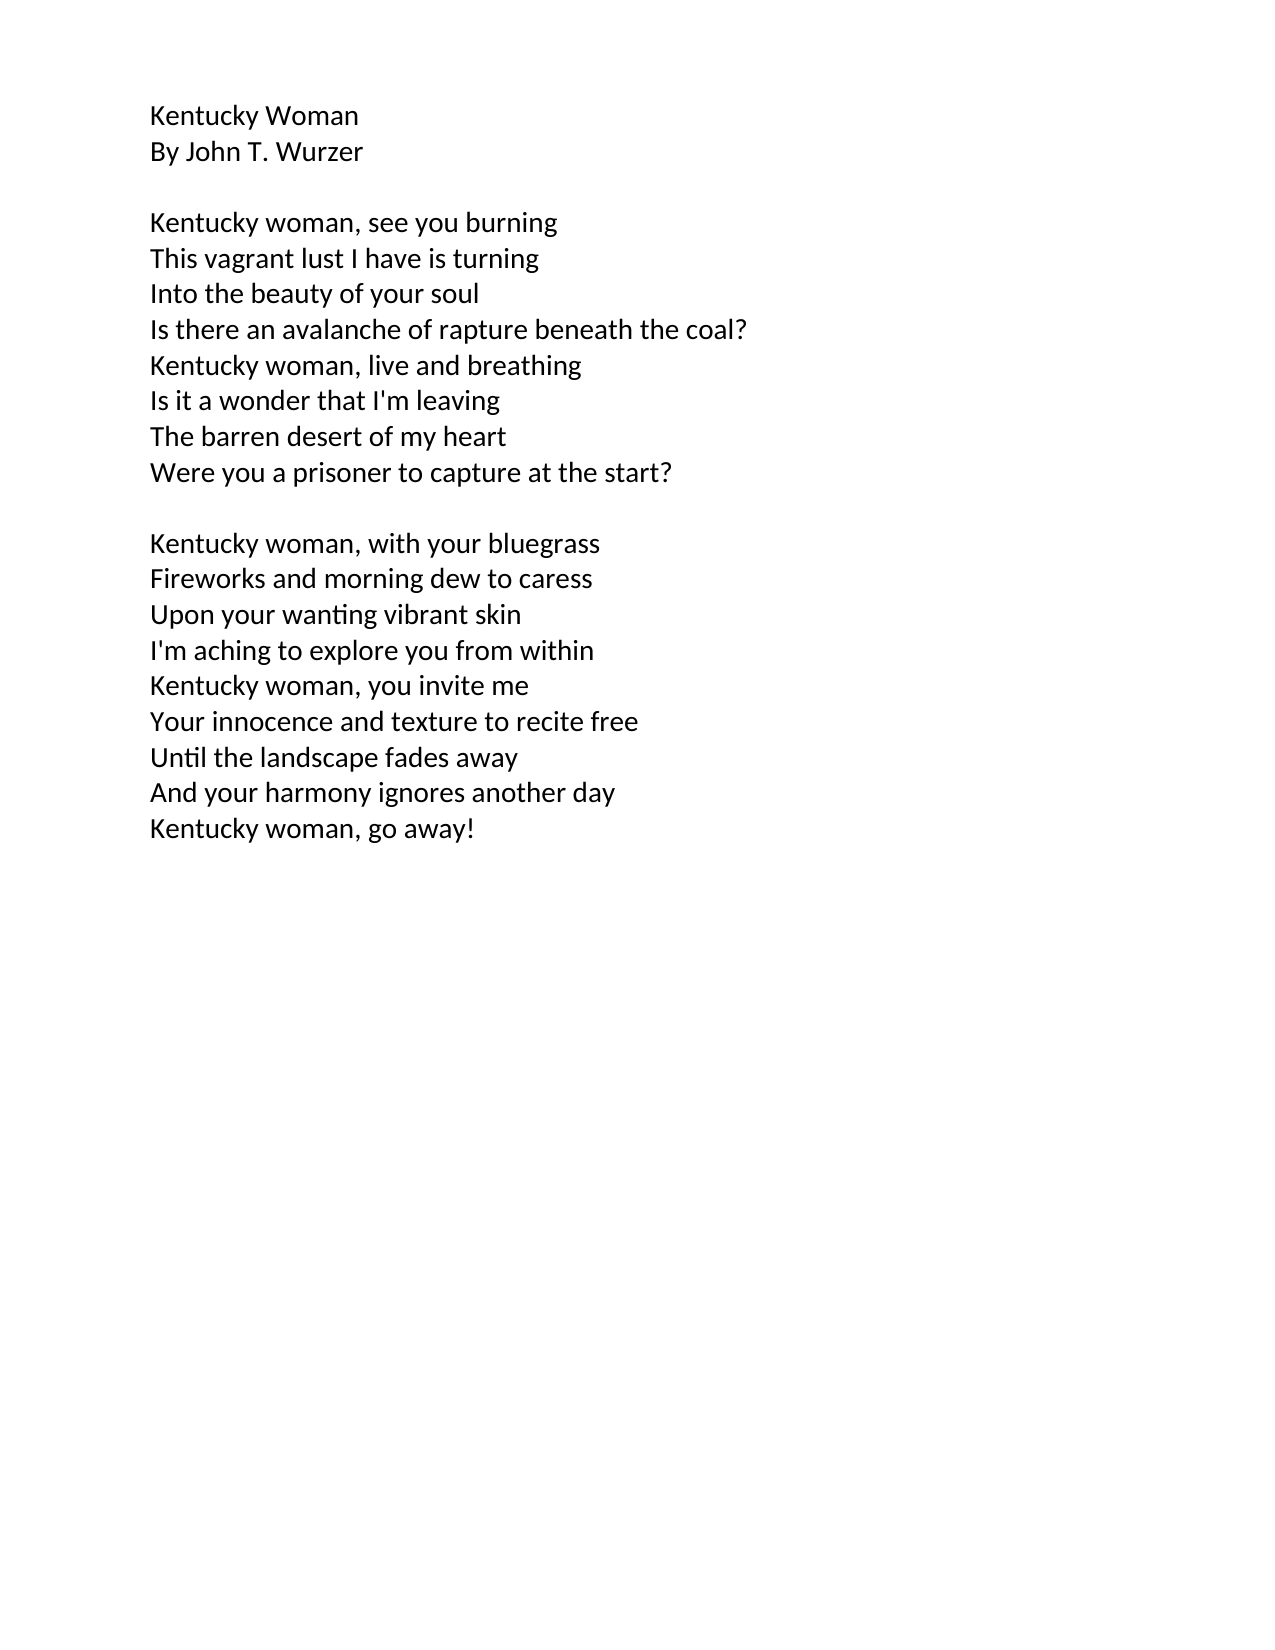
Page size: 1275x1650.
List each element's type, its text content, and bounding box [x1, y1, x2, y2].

text Were you a prisoner to capture at the start? [150, 454, 1200, 489]
text Kentucky woman, see you burning [150, 204, 1200, 240]
text Kentucky woman, with your bluegrass [150, 525, 1200, 561]
text Upon your wanting vibrant skin [150, 596, 1200, 632]
text And your harmony ignores another day [150, 774, 1200, 810]
text Until the landscape fades away [150, 739, 1200, 774]
text Kentucky Woman [150, 97, 1200, 133]
text The barren desert of my heart [150, 418, 1200, 454]
text This vagrant lust I have is turning [150, 240, 1200, 276]
text Fireworks and morning dew to caress [150, 561, 1200, 596]
text Your innocence and texture to recite free [150, 703, 1200, 739]
text Kentucky woman, go away! [150, 810, 1200, 846]
text Into the beauty of your soul [150, 276, 1200, 311]
text By John T. Wurzer [150, 133, 1200, 169]
text Kentucky woman, you invite me [150, 667, 1200, 703]
text I'm aching to explore you from within [150, 632, 1200, 667]
text Is there an avalanche of rapture beneath the coal? [150, 311, 1200, 347]
text Is it a wonder that I'm leaving [150, 382, 1200, 418]
text Kentucky woman, live and breathing [150, 347, 1200, 382]
